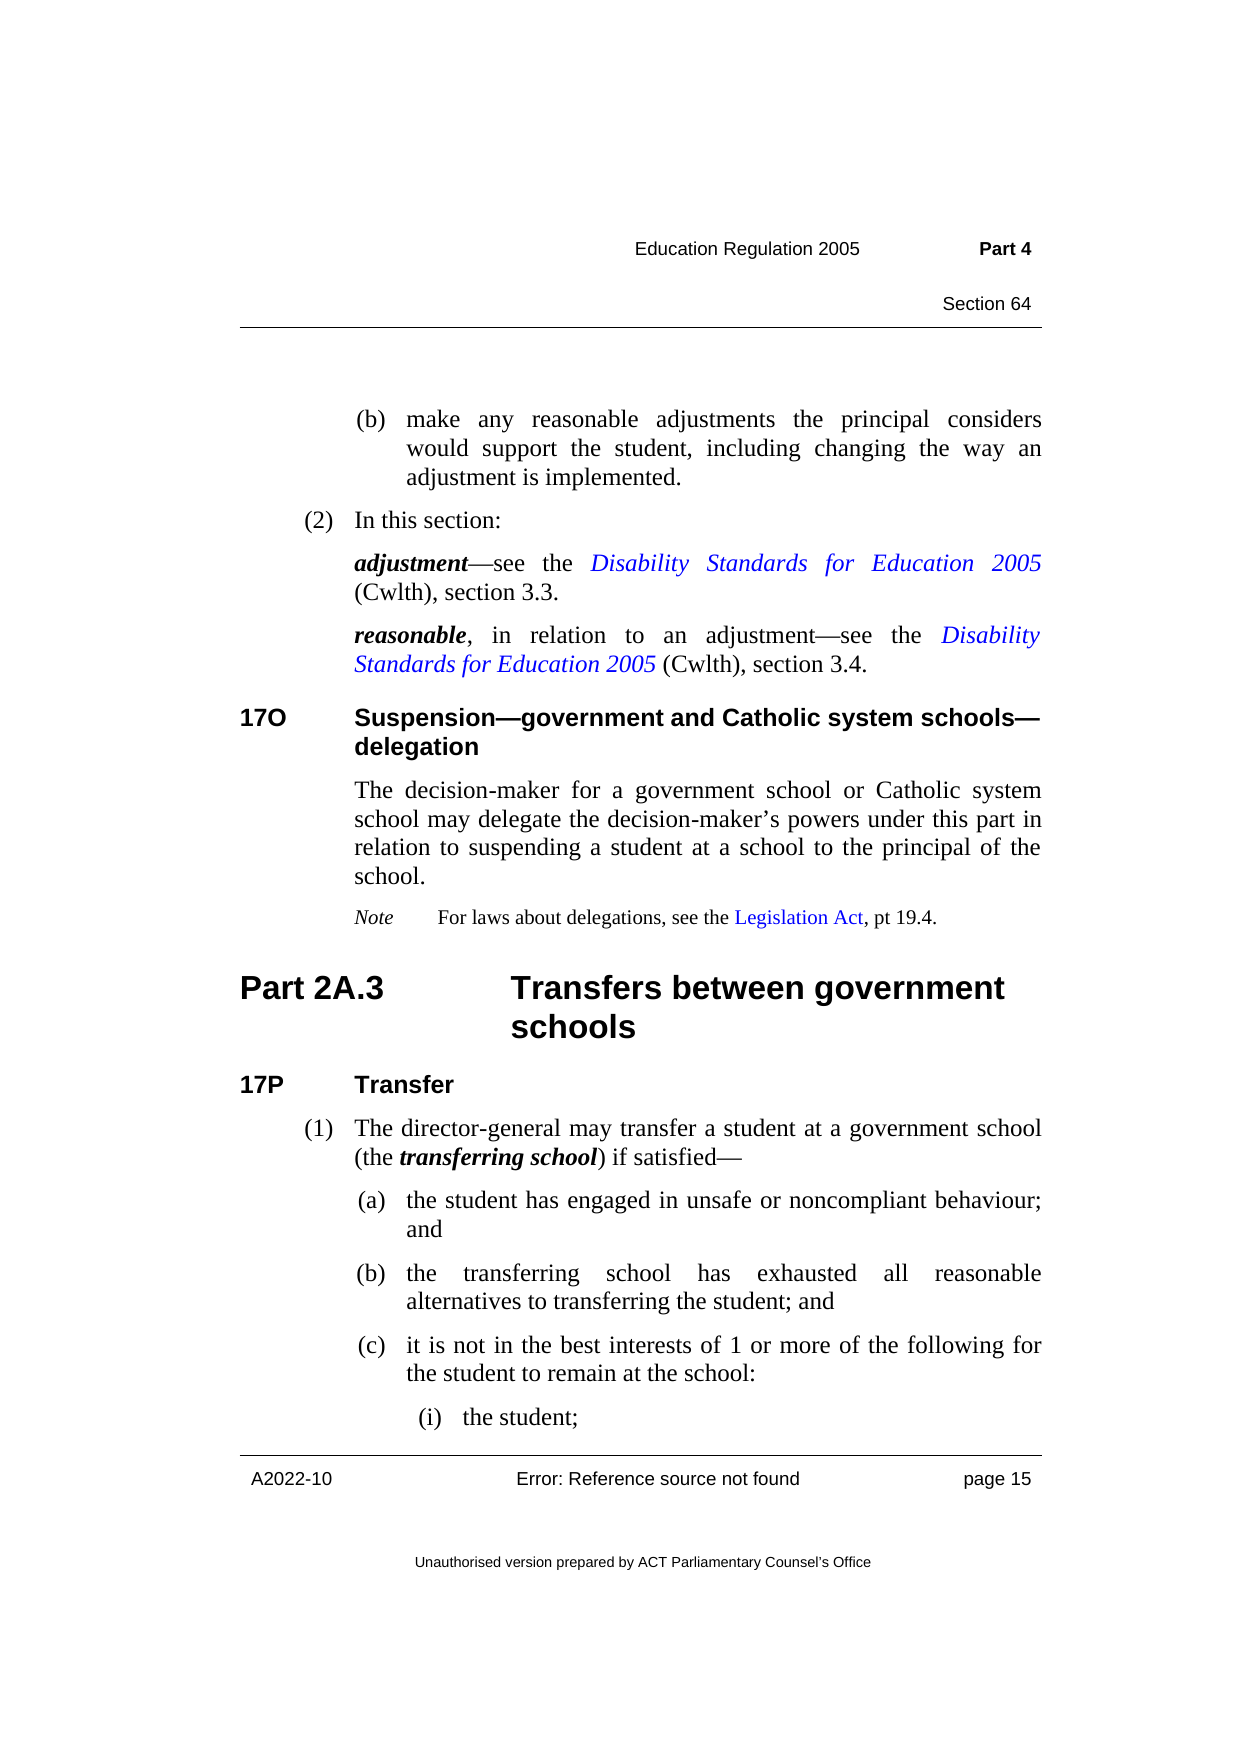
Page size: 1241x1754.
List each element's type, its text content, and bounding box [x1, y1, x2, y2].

text (a) the student has engaged in unsafe or noncompliant behaviour; and [239, 1186, 1042, 1243]
text 17O Suspension—government and Catholic system schools—delegation [239, 703, 1042, 760]
text (i) the student; [239, 1402, 1042, 1431]
text 17P Transfer [239, 1070, 1042, 1099]
text reasonable, in relation to an adjustment—see the Disability Standards for Education 2005 (Cwlth), section 3.4. [354, 620, 1042, 678]
text (b) the transferring school has exhausted all reasonable alternatives to transferring the student; and [239, 1258, 1042, 1315]
text (1) The director-general may transfer a student at a government school (the transferring school) if satisfied— [239, 1113, 1042, 1171]
text Note For laws about delegations, see the Legislation Act, pt 19.4. [354, 904, 1042, 929]
text adjustment—see the Disability Standards for Education 2005 (Cwlth), section 3.3. [354, 548, 1042, 606]
text (c) it is not in the best interests of 1 or more of the following for the student to remain at the school: [239, 1330, 1042, 1387]
text The decision-maker for a government school or Catholic system school may delegate the decision-maker’s powers under this part in relation to suspending a student at a school to the principal of the school. [354, 775, 1042, 890]
text Part 2A.3 Transfers between government schools [239, 968, 1042, 1045]
text (2) In this section: [239, 505, 1042, 534]
text (b) make any reasonable adjustments the principal considers would support the student, including changing the way an adjustment is implemented. [239, 404, 1042, 490]
